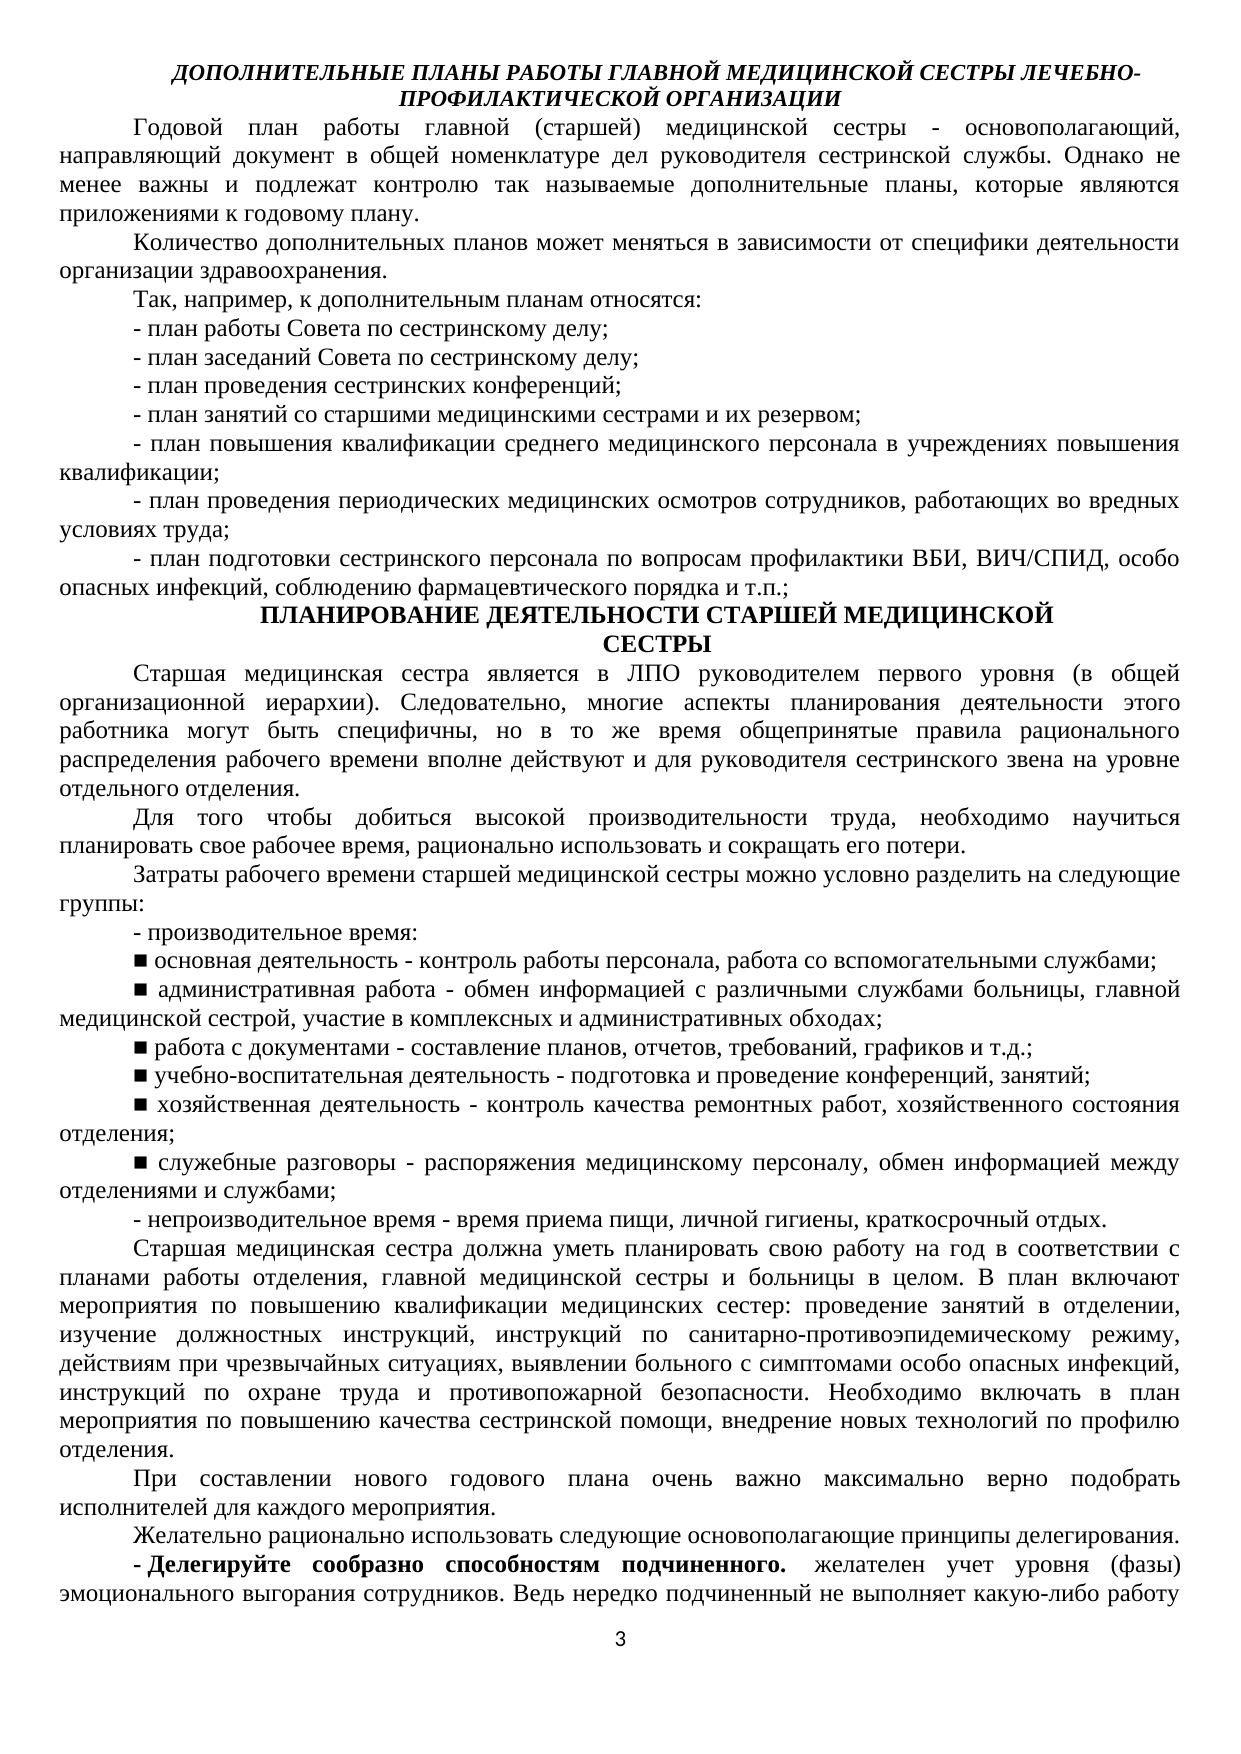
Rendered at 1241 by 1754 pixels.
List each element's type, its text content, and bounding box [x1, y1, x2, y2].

text Так, например, к дополнительным планам относятся: [59, 284, 1181, 313]
text - план повышения квалификации среднего медицинского персонала в учреждениях повышения квалификации; [59, 428, 1181, 486]
text ■ хозяйственная деятельность - контроль качества ремонтных работ, хозяйственного состояния отделения; [59, 1089, 1181, 1147]
text СЕСТРЫ [59, 629, 1181, 658]
text Старшая медицинская сестра должна уметь планировать свою работу на год в соответствии с планами работы отделения, главной медицинской сестры и больницы в целом. В план включают мероприятия по повышению квалификации медицинских сестер: проведение занятий в отделении, изучение должностных инструкций, инструкций по санитарно-противоэпидемическому режиму, действиям при чрезвычайных ситуациях, выявлении больного с симптомами особо опасных инфекций, инструкций по охране труда и противопожарной безопасности. Необходимо включать в план мероприятия по повышению качества сестринской помощи, внедрение новых технологий по профилю отделения. [59, 1233, 1181, 1463]
text - план проведения сестринских конференций; [59, 371, 1181, 399]
text Для того чтобы добиться высокой производительности труда, необходимо научиться планировать свое рабочее время, рационально использовать и сокращать его потери. [59, 802, 1181, 859]
text Годовой план работы главной (старшей) медицинской сестры - основополагающий, направляющий документ в общей номенклатуре дел руководителя сестринской службы. Однако не менее важны и подлежат контролю так называемые дополнительные планы, которые являются приложениями к годовому плану. [59, 112, 1181, 227]
text - план занятий со старшими медицинскими сестрами и их резервом; [59, 399, 1181, 428]
text ■ административная работа - обмен информацией с различными службами больницы, главной медицинской сестрой, участие в комплексных и административных обходах; [59, 974, 1181, 1032]
text - план проведения периодических медицинских осмотров сотрудников, работающих во вредных условиях труда; [59, 486, 1181, 543]
text - план работы Совета по сестринскому делу; [59, 313, 1181, 342]
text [59, 1549, 1181, 1607]
text - непроизводительное время - время приема пищи, личной гигиены, краткосрочный отдых. [59, 1204, 1181, 1233]
text ■ работа с документами - составление планов, отчетов, требований, графиков и т.д.; [59, 1032, 1181, 1061]
text При составлении нового годового плана очень важно максимально верно подобрать исполнителей для каждого мероприятия. [59, 1463, 1181, 1521]
text ДОПОЛНИТЕЛЬНЫЕ ПЛАНЫ РАБОТЫ ГЛАВНОЙ МЕДИЦИНСКОЙ СЕСТРЫ ЛЕЧЕБНО-ПРОФИЛАКТИЧЕСКОЙ ОРГАНИЗАЦИИ [59, 59, 1181, 112]
text - план заседаний Совета по сестринскому делу; [59, 342, 1181, 371]
text Старшая медицинская сестра является в ЛПО руководителем первого уровня (в общей организационной иерархии). Следовательно, многие аспекты планирования деятельности этого работника могут быть специфичны, но в то же время общепринятые правила рационального распределения рабочего времени вполне действуют и для руководителя сестринского звена на уровне отдельного отделения. [59, 658, 1181, 802]
text Желательно рационально использовать следующие основополагающие принципы делегирования. [59, 1521, 1181, 1549]
text Затраты рабочего времени старшей медицинской сестры можно условно разделить на следующие группы: [59, 859, 1181, 917]
text ■ основная деятельность - контроль работы персонала, работа со вспомогательными службами; [59, 946, 1181, 974]
text ПЛАНИРОВАНИЕ ДЕЯТЕЛЬНОСТИ СТАРШЕЙ МЕДИЦИНСКОЙ [59, 601, 1181, 629]
text - план подготовки сестринского персонала по вопросам профилактики ВБИ, ВИЧ/СПИД, особо опасных инфекций, соблюдению фармацевтического порядка и т.п.; [59, 543, 1181, 601]
text ■ учебно-воспитательная деятельность - подготовка и проведение конференций, занятий; [59, 1061, 1181, 1089]
text - производительное время: [59, 917, 1181, 946]
text Количество дополнительных планов может меняться в зависимости от специфики деятельности организации здравоохранения. [59, 227, 1181, 284]
text ■ служебные разговоры - распоряжения медицинскому персоналу, обмен информацией между отделениями и службами; [59, 1147, 1181, 1204]
